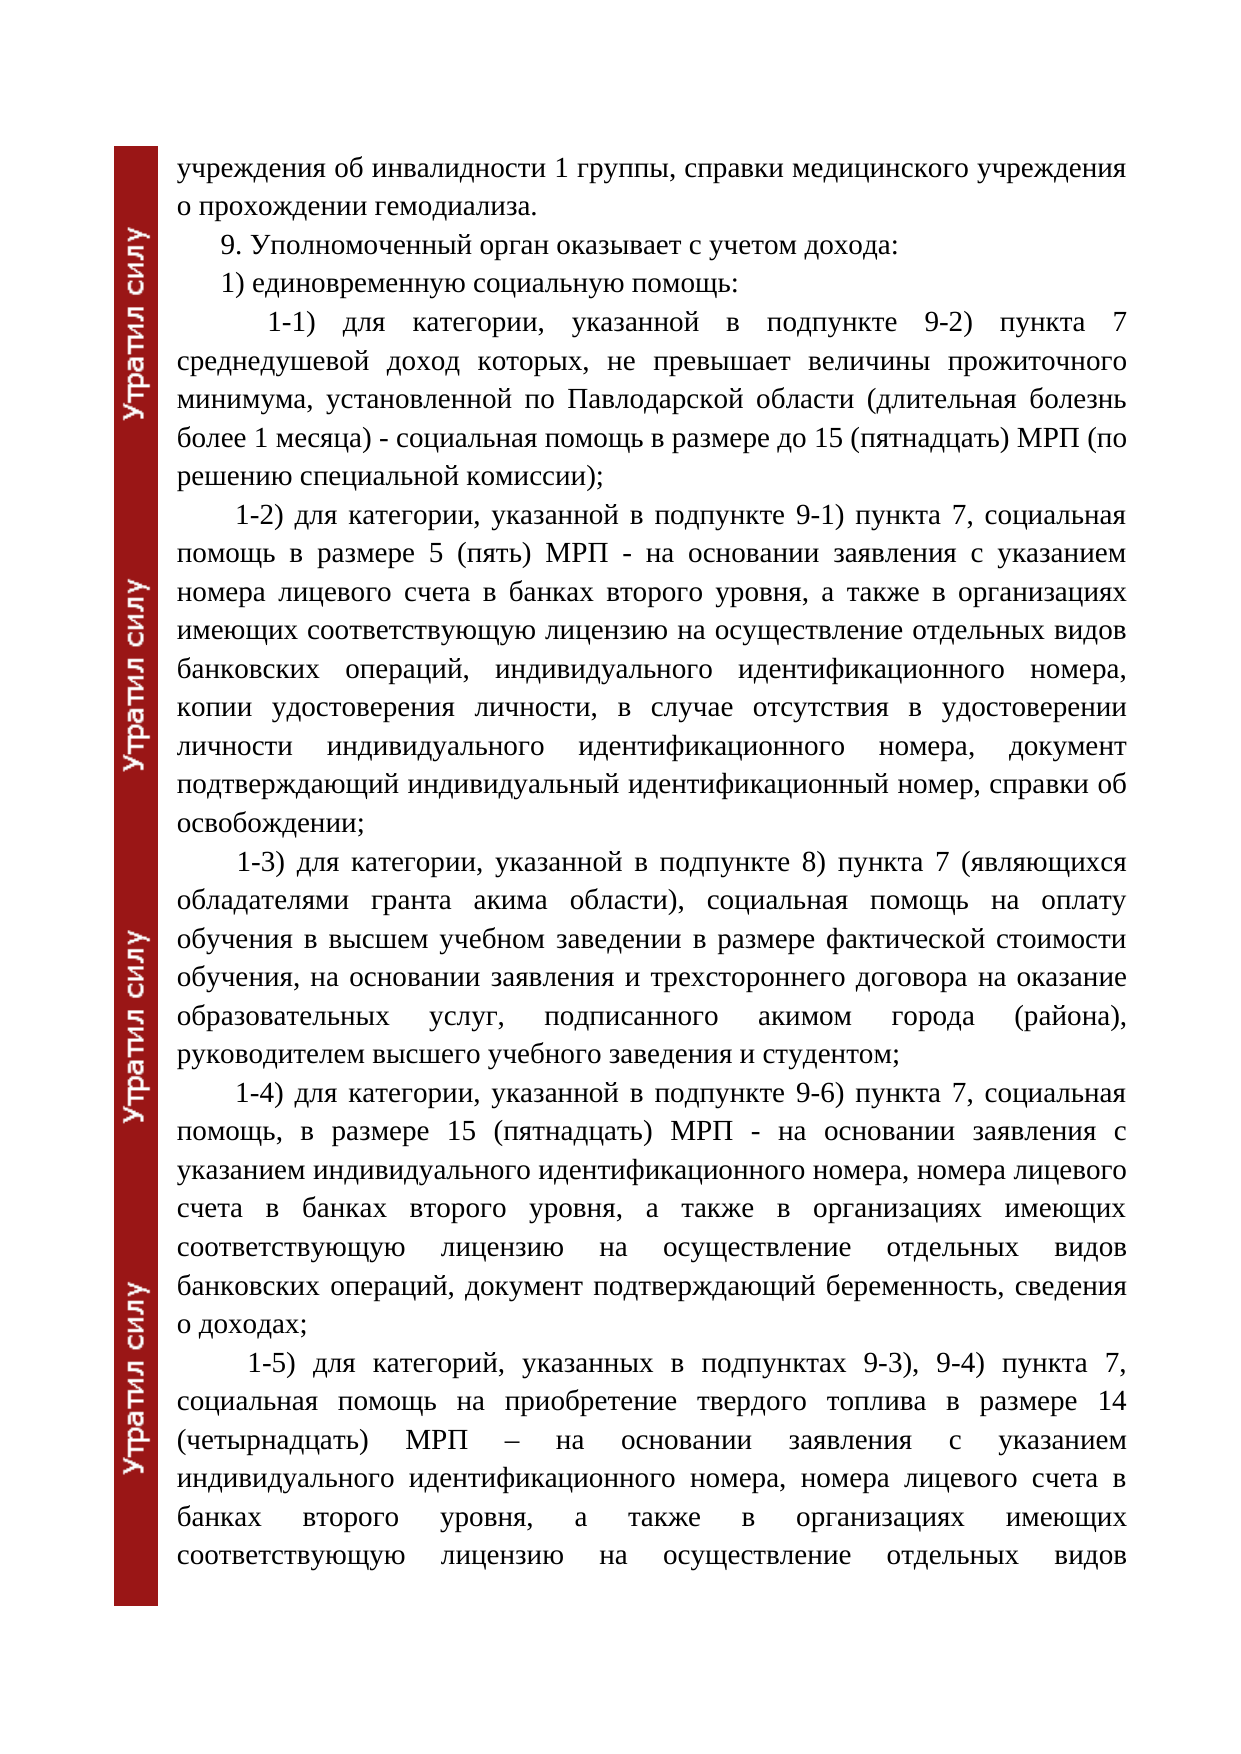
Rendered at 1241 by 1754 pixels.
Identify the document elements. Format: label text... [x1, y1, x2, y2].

text 1) единовременную социальную помощь: [112, 266, 1128, 299]
text 1-2) для категории, указанной в подпункте 9-1) пункта 7, социальная помощь в размере 5 (пять) МРП - на основании заявления с указанием номера лицевого счета в банках второго уровня, а также в организациях имеющих соответствующую лицензию на осуществление отдельных видов банковских операций, индивидуального идентификационного номера, копии удостоверения личности, в случае отсутствия в удостоверении личности индивидуального идентификационного номера, документ подтверждающий индивидуальный идентификационный номер, справки об освобождении; [112, 497, 1128, 839]
picture [114, 1070, 158, 1075]
text 1-3) для категории, указанной в подпункте 8) пункта 7 (являющихся обладателями гранта акима области), социальная помощь на оплату обучения в высшем учебном заведении в размере фактической стоимости обучения, на основании заявления и трехстороннего договора на оказание образовательных услуг, подписанного акимом города (района), руководителем высшего учебного заведения и студентом; [112, 844, 1128, 1070]
picture [114, 222, 158, 227]
picture [114, 261, 158, 266]
picture [114, 146, 158, 150]
picture [114, 1571, 158, 1606]
text 1-4) для категории, указанной в подпункте 9-6) пункта 7, социальная помощь, в размере 15 (пятнадцать) МРП - на основании заявления с указанием индивидуального идентификационного номера, номера лицевого счета в банках второго уровня, а также в организациях имеющих соответствующую лицензию на осуществление отдельных видов банковских операций, документ подтверждающий беременность, сведения о доходах; [112, 1075, 1128, 1340]
picture [114, 1340, 158, 1345]
text 1-1) для категории, указанной в подпункте 9-2) пункта 7 среднедушевой доход которых, не превышает величины прожиточного минимума, установленной по Павлодарской области (длительная болезнь более 1 месяца) - социальная помощь в размере до 15 (пятнадцать) МРП (по решению специальной комиссии); [112, 304, 1128, 492]
picture [114, 839, 158, 844]
text 9. Уполномоченный орган оказывает с учетом дохода: [112, 227, 1128, 261]
picture [114, 299, 158, 304]
picture [114, 492, 158, 497]
